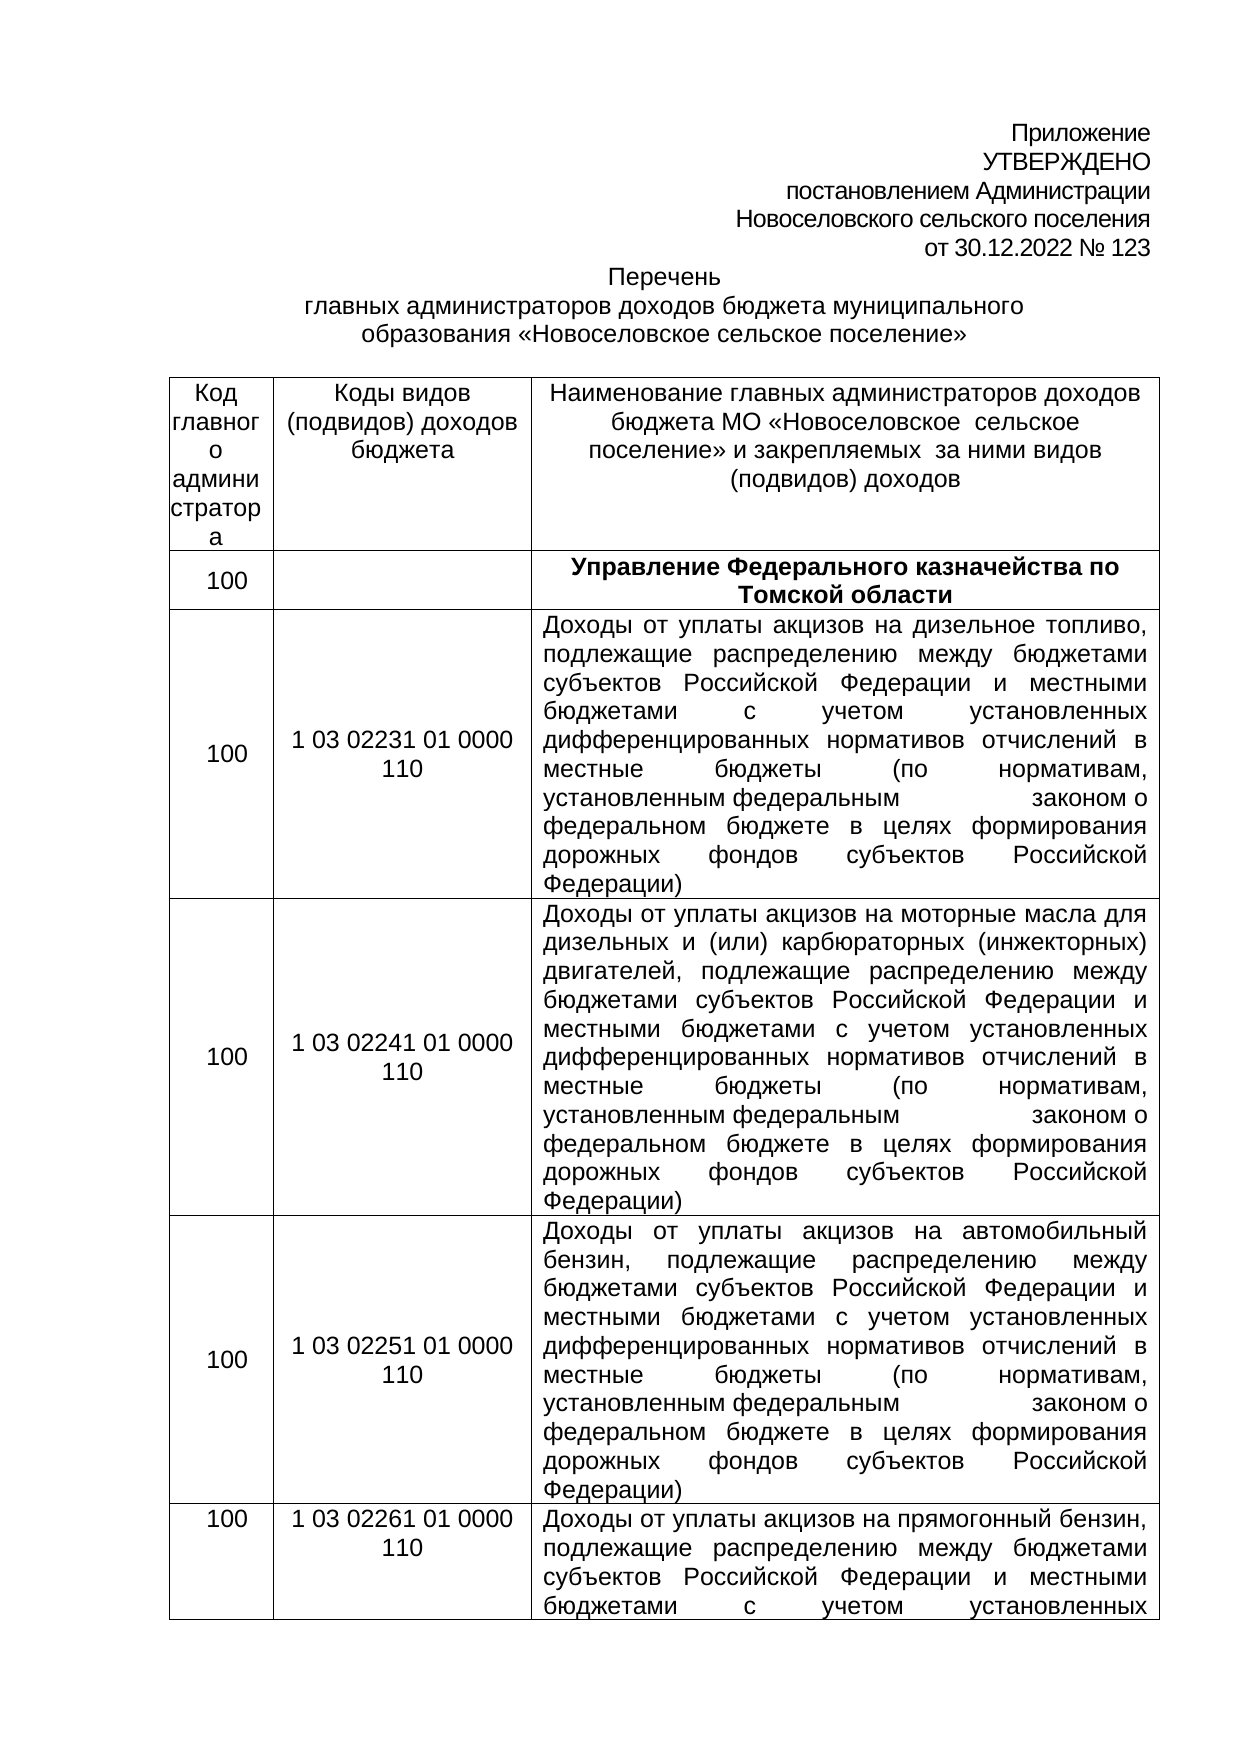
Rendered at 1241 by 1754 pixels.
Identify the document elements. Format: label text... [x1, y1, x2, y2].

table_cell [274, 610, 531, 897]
text постановлением Администрации [177, 176, 1152, 204]
text Новоселовского сельского поселения [177, 204, 1152, 233]
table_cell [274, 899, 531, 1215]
text главных администраторов доходов бюджета муниципального [177, 291, 1152, 319]
text Приложение [177, 118, 1152, 147]
text Перечень [177, 262, 1152, 291]
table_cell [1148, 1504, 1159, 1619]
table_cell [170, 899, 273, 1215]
text образования «Новоселовское сельское поселение» [177, 319, 1152, 348]
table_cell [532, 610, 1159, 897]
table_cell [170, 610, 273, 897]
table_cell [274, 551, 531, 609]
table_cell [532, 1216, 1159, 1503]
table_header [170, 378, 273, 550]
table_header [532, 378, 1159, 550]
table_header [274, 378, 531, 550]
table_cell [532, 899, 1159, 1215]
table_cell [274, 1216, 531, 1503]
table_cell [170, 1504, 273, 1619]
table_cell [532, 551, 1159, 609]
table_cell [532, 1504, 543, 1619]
text от 30.12.2022 № 123 [177, 233, 1152, 262]
text УТВЕРЖДЕНО [177, 147, 1152, 176]
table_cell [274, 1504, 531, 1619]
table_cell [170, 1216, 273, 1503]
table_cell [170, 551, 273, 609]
